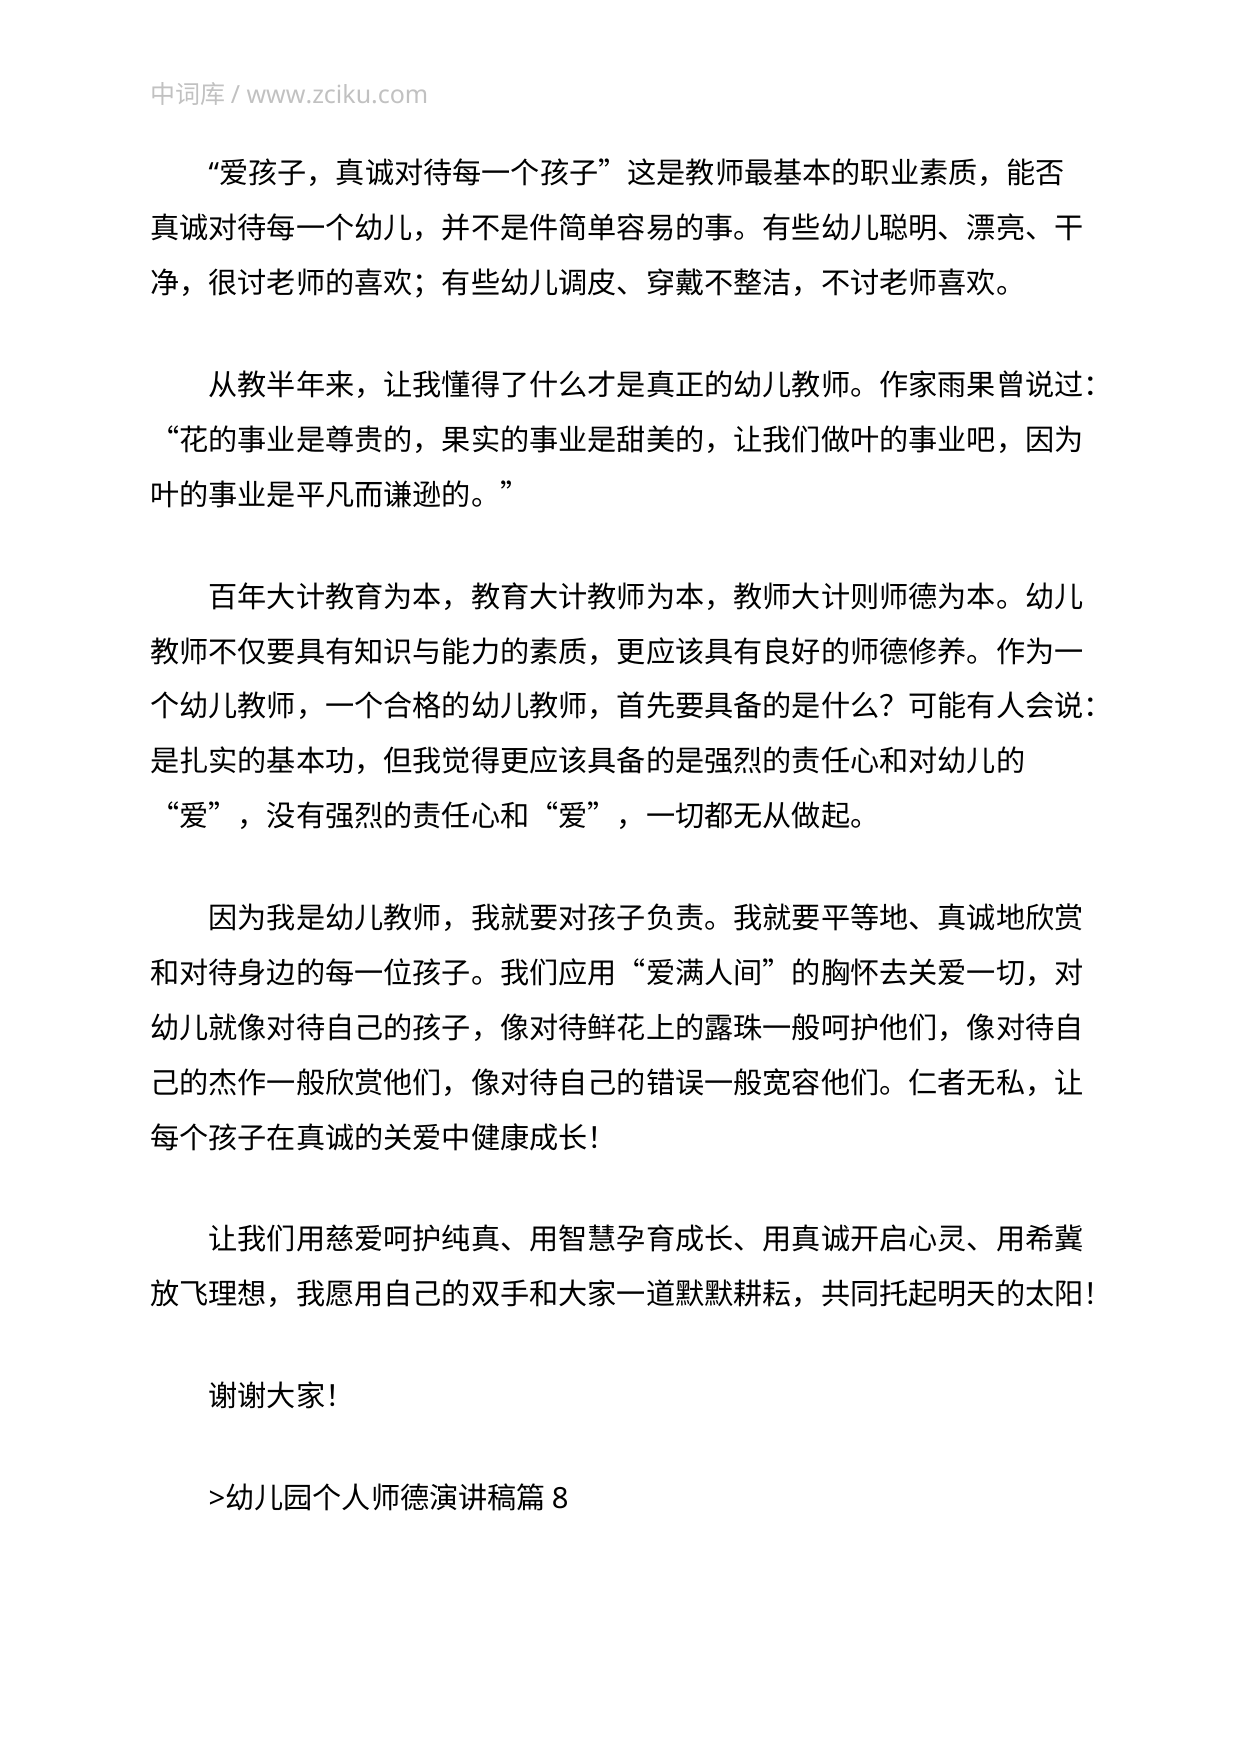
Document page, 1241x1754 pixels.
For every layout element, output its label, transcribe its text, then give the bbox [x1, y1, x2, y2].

text 从教半年来，让我懂得了什么才是真正的幼儿教师。作家雨果曾说过：“花的事业是尊贵的，果实的事业是甜美的，让我们做叶的事业吧，因为叶的事业是平凡而谦逊的。” [150, 362, 1090, 514]
text 因为我是幼儿教师，我就要对孩子负责。我就要平等地、真诚地欣赏和对待身边的每一位孩子。我们应用“爱满人间”的胸怀去关爱一切，对幼儿就像对待自己的孩子，像对待鲜花上的露珠一般呵护他们，像对待自己的杰作一般欣赏他们，像对待自己的错误一般宽容他们。仁者无私，让每个孩子在真诚的关爱中健康成长！ [150, 894, 1090, 1156]
text “爱孩子，真诚对待每一个孩子”这是教师最基本的职业素质，能否真诚对待每一个幼儿，并不是件简单容易的事。有些幼儿聪明、漂亮、干净，很讨老师的喜欢；有些幼儿调皮、穿戴不整洁，不讨老师喜欢。 [150, 150, 1090, 302]
text 谢谢大家！ [150, 1373, 1090, 1415]
text >幼儿园个人师德演讲稿篇8 [150, 1474, 1090, 1517]
text 让我们用慈爱呵护纯真、用智慧孕育成长、用真诚开启心灵、用希冀放飞理想，我愿用自己的双手和大家一道默默耕耘，共同托起明天的太阳！ [150, 1216, 1090, 1313]
text 百年大计教育为本，教育大计教师为本，教师大计则师德为本。幼儿教师不仅要具有知识与能力的素质，更应该具有良好的师德修养。作为一个幼儿教师，一个合格的幼儿教师，首先要具备的是什么？可能有人会说：是扎实的基本功，但我觉得更应该具备的是强烈的责任心和对幼儿的“爱”，没有强烈的责任心和“爱”，一切都无从做起。 [150, 573, 1090, 835]
